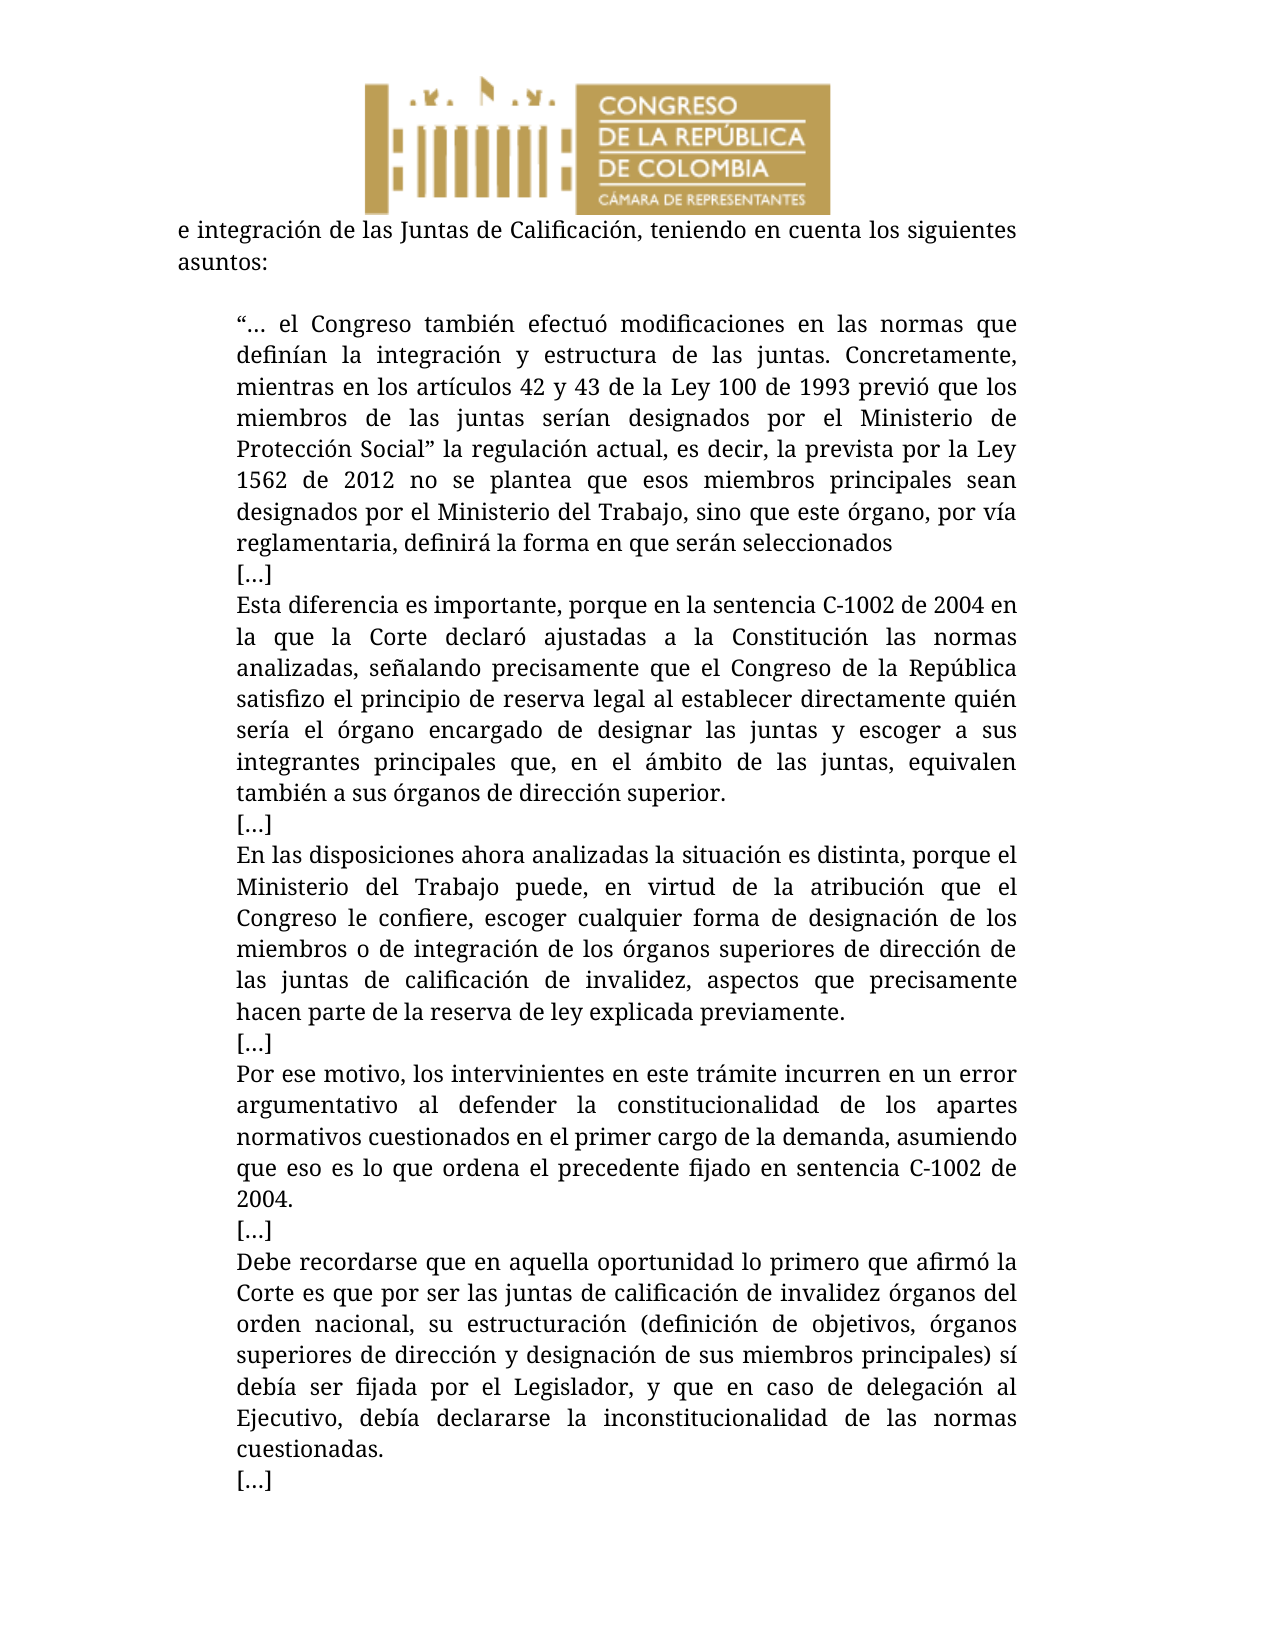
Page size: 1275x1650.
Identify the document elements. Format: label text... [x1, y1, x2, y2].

text […] [236, 808, 1018, 839]
text […] [236, 558, 1018, 589]
text “… el Congreso también efectuó modificaciones en las normas que definían la integración y estructura de las juntas. Concretamente, mientras en los artículos 42 y 43 de la Ley 100 de 1993 previó que los miembros de las juntas serían designados por el Ministerio de Protección Social” la regulación actual, es decir, la prevista por la Ley 1562 de 2012 no se plantea que esos miembros principales sean designados por el Ministerio del Trabajo, sino que este órgano, por vía reglamentaria, definirá la forma en que serán seleccionados [236, 308, 1018, 558]
text Por ese motivo, los intervinientes en este trámite incurren en un error argumentativo al defender la constitucionalidad de los apartes normativos cuestionados en el primer cargo de la demanda, asumiendo que eso es lo que ordena el precedente fijado en sentencia C-1002 de 2004. [236, 1058, 1018, 1214]
picture [364, 76, 831, 215]
text […] [236, 1464, 1018, 1495]
text En las disposiciones ahora analizadas la situación es distinta, porque el Ministerio del Trabajo puede, en virtud de la atribución que el Congreso le confiere, escoger cualquier forma de designación de los miembros o de integración de los órganos superiores de dirección de las juntas de calificación de invalidez, aspectos que precisamente hacen parte de la reserva de ley explicada previamente. [236, 839, 1018, 1027]
text […] [236, 1027, 1018, 1058]
text […] [236, 1214, 1018, 1245]
text Debe recordarse que en aquella oportunidad lo primero que afirmó la Corte es que por ser las juntas de calificación de invalidez órganos del orden nacional, su estructuración (definición de objetivos, órganos superiores de dirección y designación de sus miembros principales) sí debía ser fijada por el Legislador, y que en caso de delegación al Ejecutivo, debía declararse la inconstitucionalidad de las normas cuestionadas. [236, 1245, 1018, 1464]
text Esta diferencia es importante, porque en la sentencia C-1002 de 2004 en la que la Corte declaró ajustadas a la Constitución las normas analizadas, señalando precisamente que el Congreso de la República satisfizo el principio de reserva legal al establecer directamente quién sería el órgano encargado de designar las juntas y escoger a sus integrantes principales que, en el ámbito de las juntas, equivalen también a sus órganos de dirección superior. [236, 589, 1018, 808]
